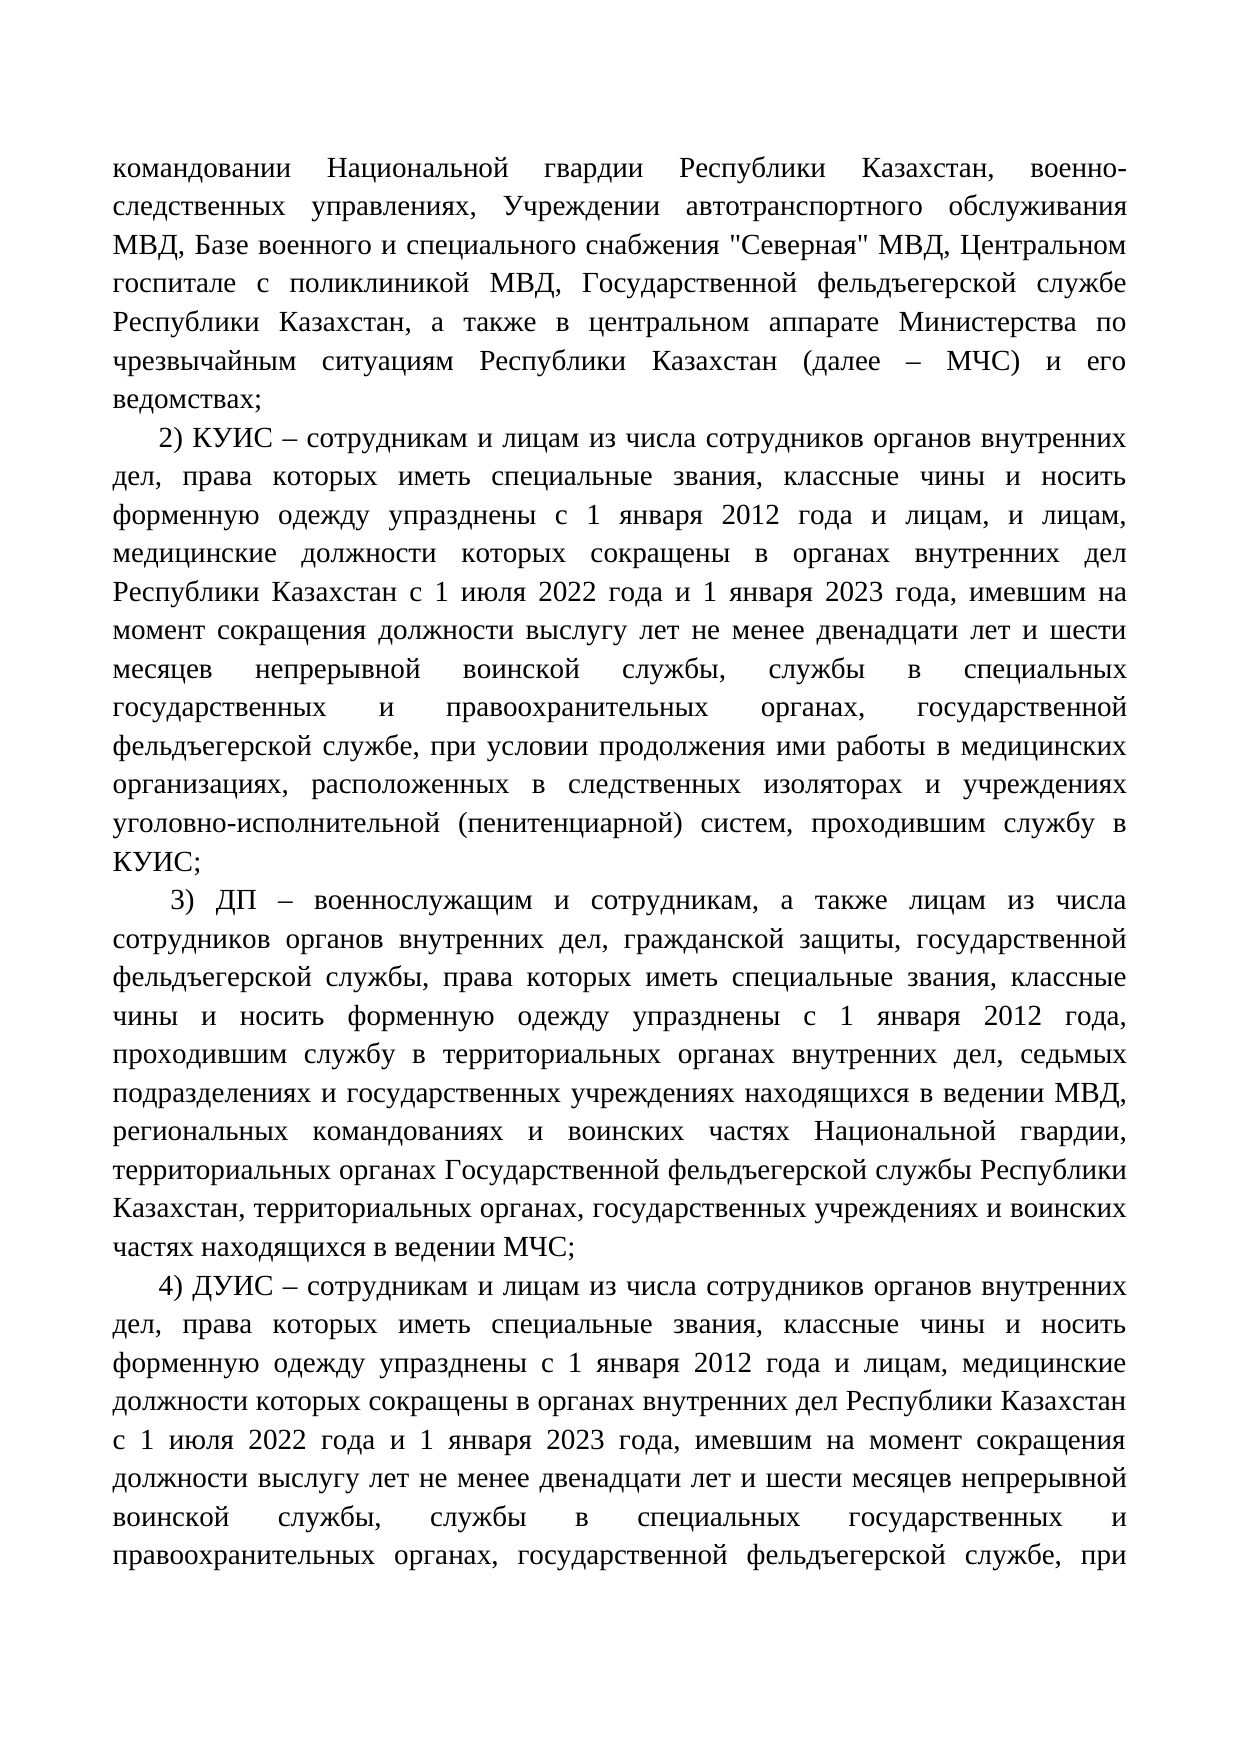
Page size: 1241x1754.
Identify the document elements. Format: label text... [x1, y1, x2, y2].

text 2) КУИС – сотрудникам и лицам из числа сотрудников органов внутренних дел, права которых иметь специальные звания, классные чины и носить форменную одежду упразднены с 1 января 2012 года и лицам, и лицам, медицинские должности которых сокращены в органах внутренних дел Республики Казахстан с 1 июля 2022 года и 1 января 2023 года, имевшим на момент сокращения должности выслугу лет не менее двенадцати лет и шести месяцев непрерывной воинской службы, службы в специальных государственных и правоохранительных органах, государственной фельдъегерской службе, при условии продолжения ими работы в медицинских организациях, расположенных в следственных изоляторах и учреждениях уголовно-исполнительной (пенитенциарной) систем, проходившим службу в КУИС; [112, 420, 1128, 877]
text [112, 150, 1128, 415]
text 3) ДП – военнослужащим и сотрудникам, а также лицам из числа сотрудников органов внутренних дел, гражданской защиты, государственной фельдъегерской службы, права которых иметь специальные звания, классные чины и носить форменную одежду упразднены с 1 января 2012 года, проходившим службу в территориальных органах внутренних дел, седьмых подразделениях и государственных учреждениях находящихся в ведении МВД, региональных командованиях и воинских частях Национальной гвардии, территориальных органах Государственной фельдъегерской службы Республики Казахстан, территориальных органах, государственных учреждениях и воинских частях находящихся в ведении МЧС; [112, 882, 1128, 1263]
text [112, 1268, 1128, 1571]
